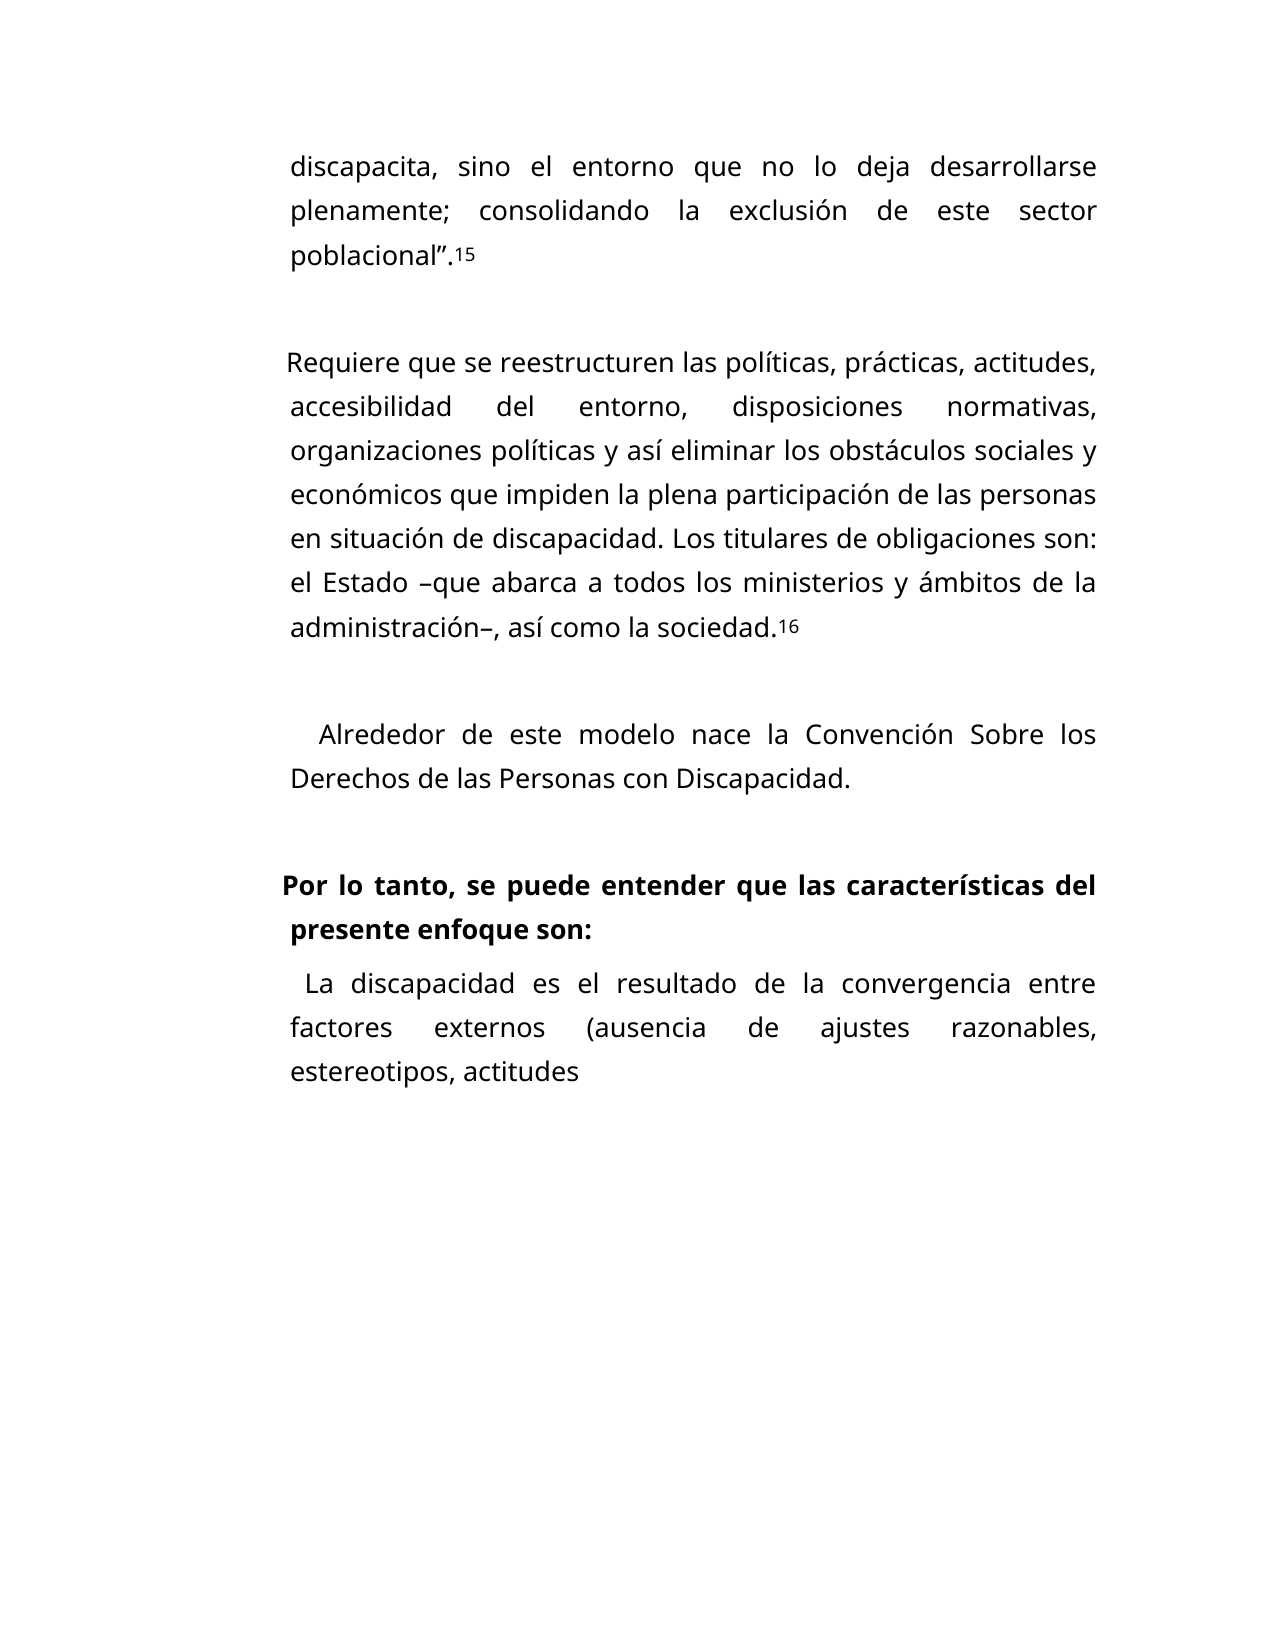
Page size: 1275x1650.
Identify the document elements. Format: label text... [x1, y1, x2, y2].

text La discapacidad es el resultado de la convergencia entre factores externos (ausencia de ajustes razonables, estereotipos, actitudes [271, 964, 1098, 1089]
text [271, 148, 1098, 273]
text Por lo tanto, se puede entender que las características del presente enfoque son: [271, 866, 1098, 947]
text Requiere que se reestructuren las políticas, prácticas, actitudes, accesibilidad del entorno, disposiciones normativas, organizaciones políticas y así eliminar los obstáculos sociales y económicos que impiden la plena participación de las personas en situación de discapacidad. Los titulares de obligaciones son: el Estado –que abarca a todos los ministerios y ámbitos de la administración–, así como la sociedad.16 [271, 343, 1098, 645]
text Alrededor de este modelo nace la Convención Sobre los Derechos de las Personas con Discapacidad. [271, 715, 1098, 796]
